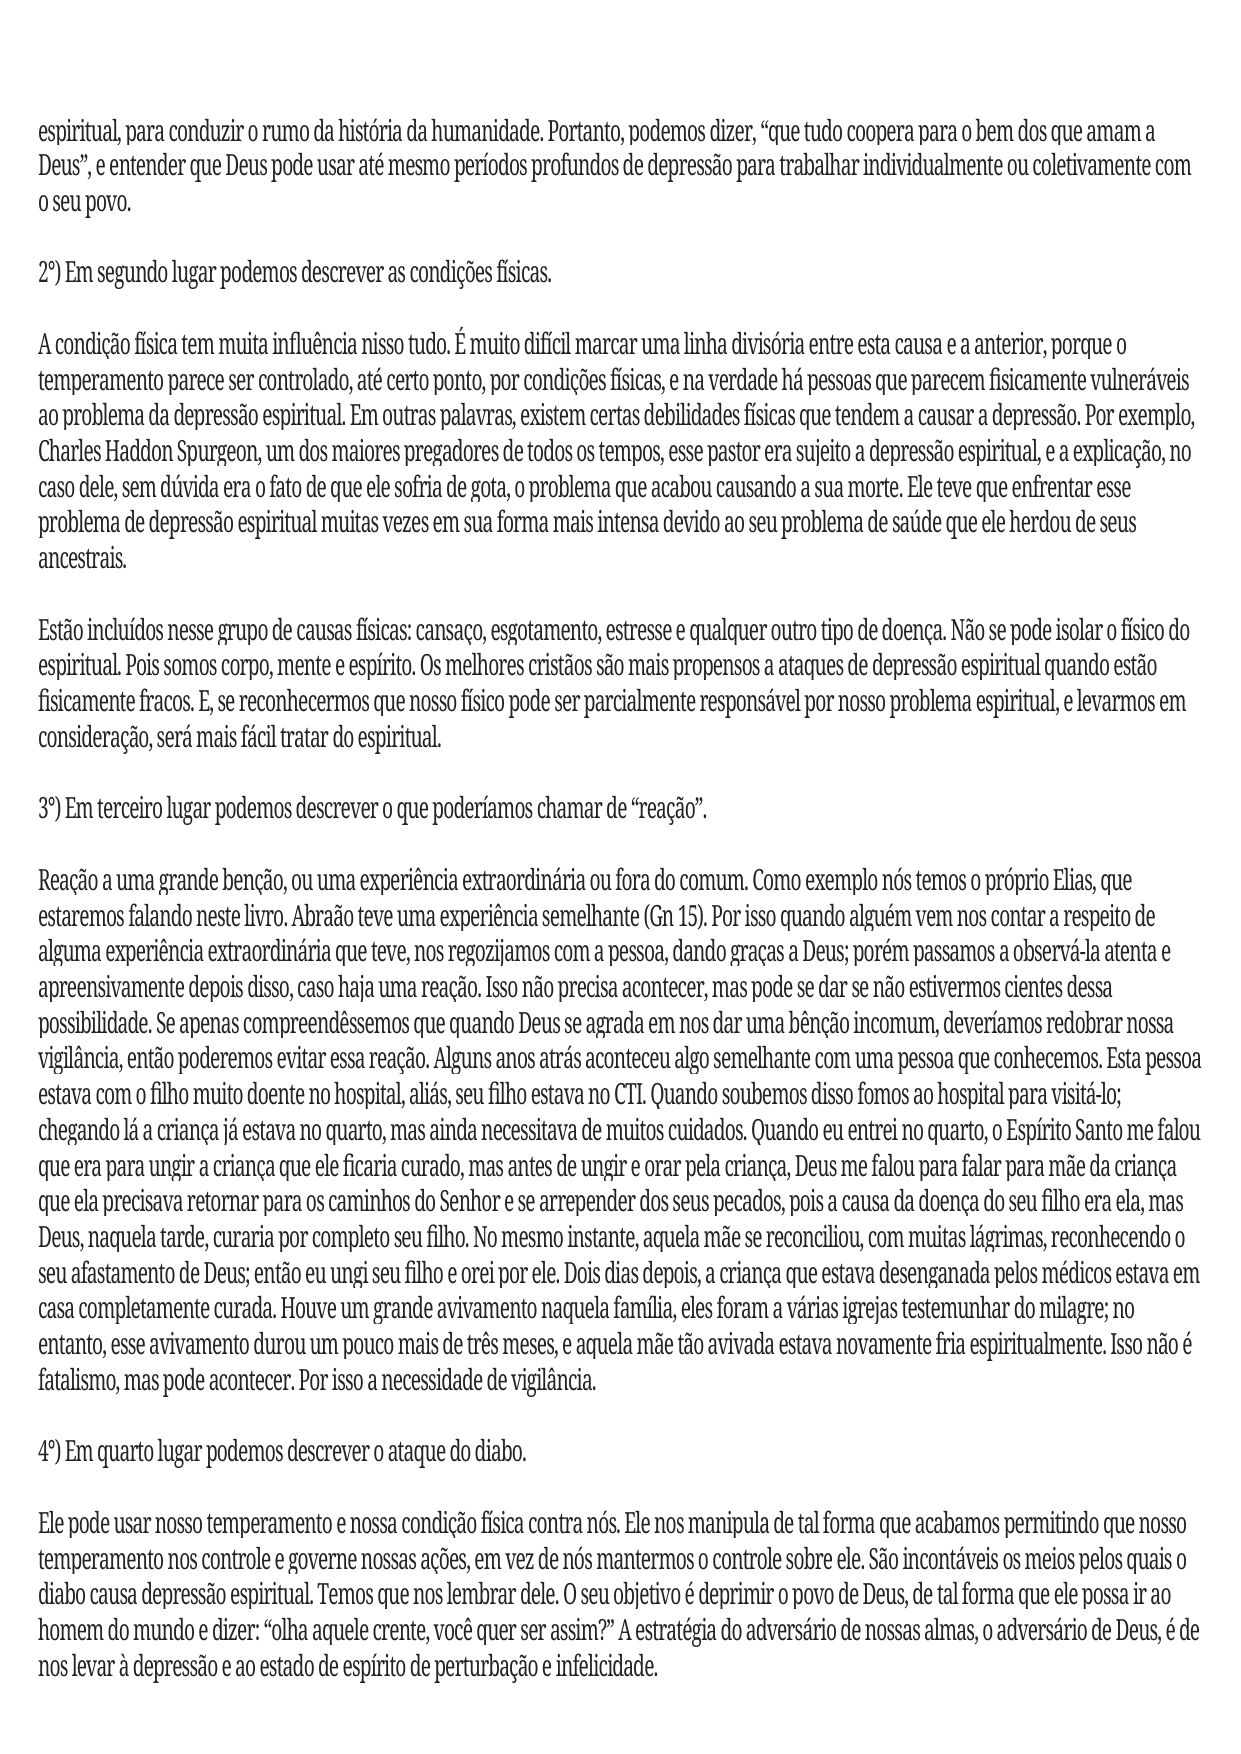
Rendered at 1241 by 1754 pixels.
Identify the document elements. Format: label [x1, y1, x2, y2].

text [38, 113, 1202, 1038]
text [38, 1077, 1202, 1685]
